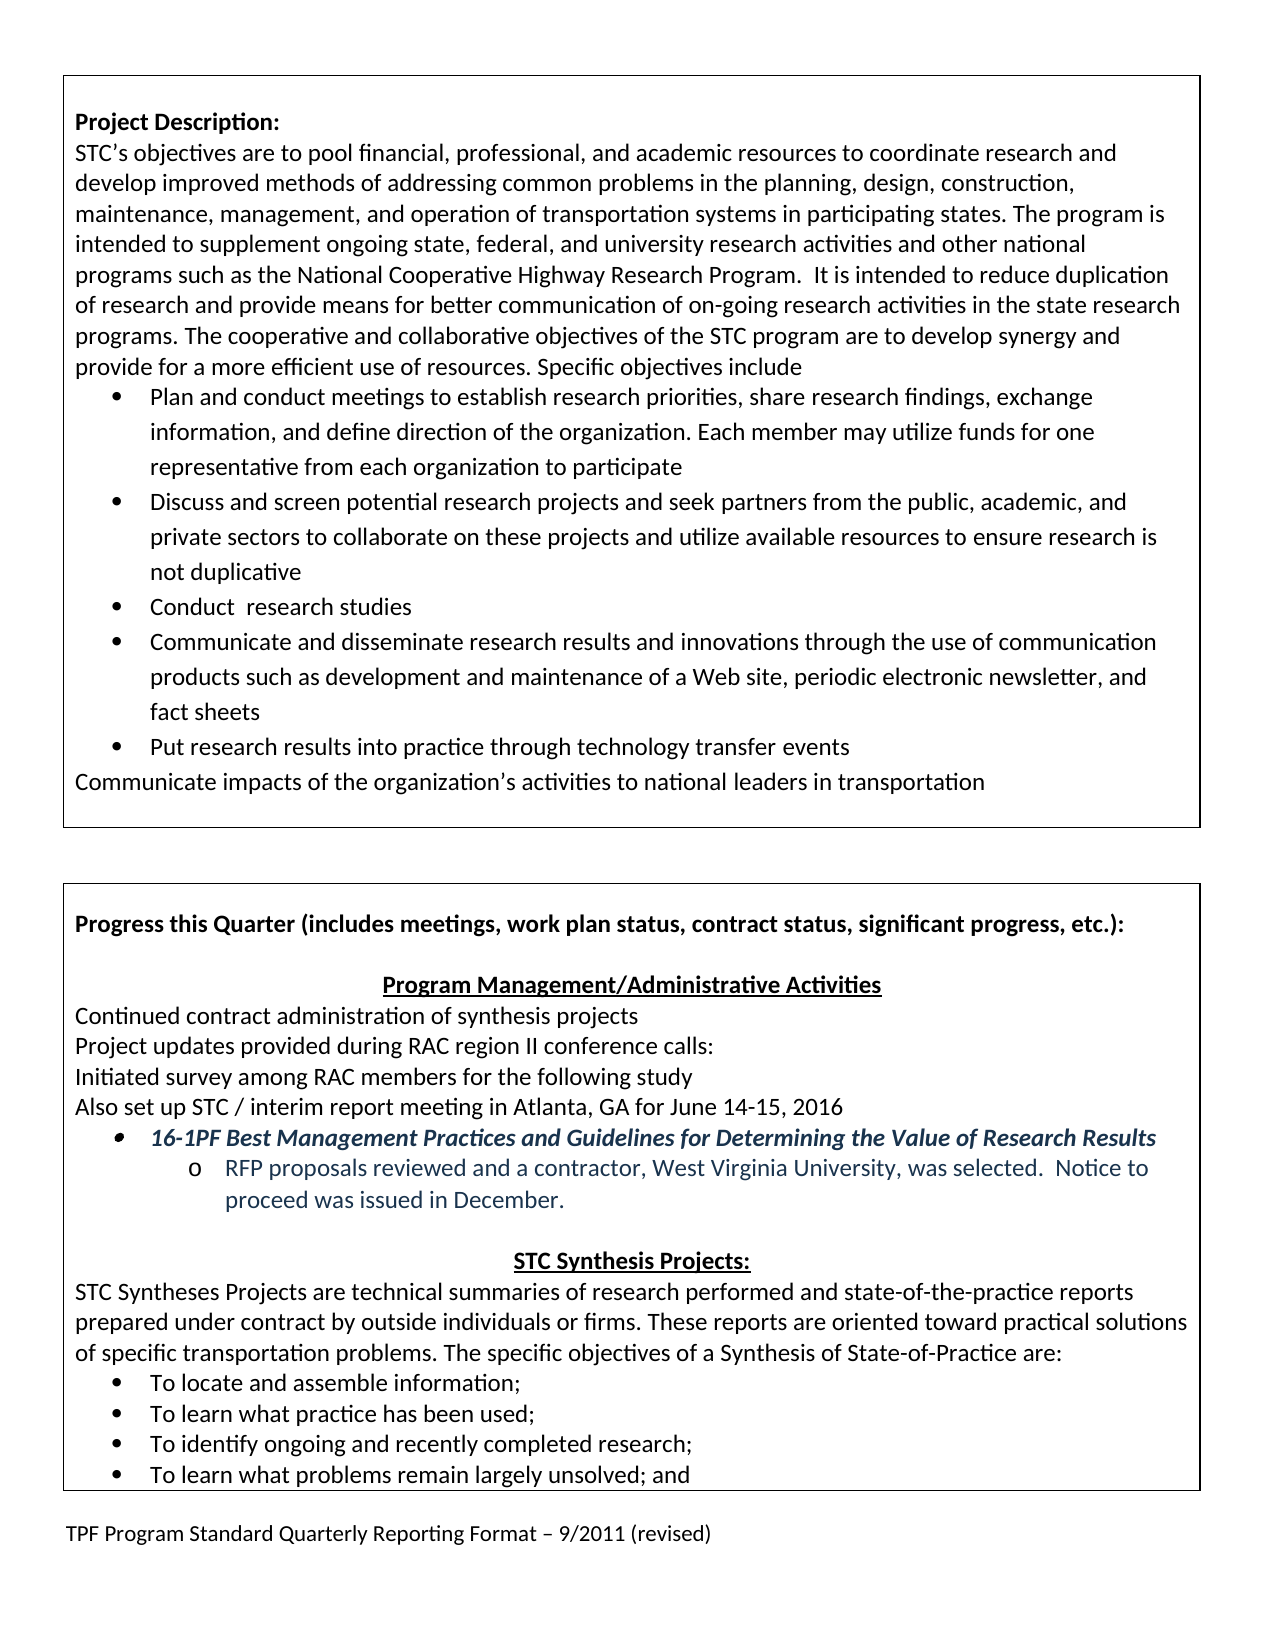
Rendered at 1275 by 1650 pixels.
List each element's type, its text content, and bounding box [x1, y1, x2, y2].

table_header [64, 884, 1199, 1489]
table_header Project Description: STC’s objectives are to pool financial, professional, and academic resources to coordinate research and develop improved methods of addressing common problems in the planning, design, construction, maintenance, management, and operation of transportation systems in participating states. The program is intended to supplement ongoing state, federal, and university research activities and other national programs such as the National Cooperative Highway Research Program. It is intended to reduce duplication of research and provide means for better communication of on-going research activities in the state research programs. The cooperative and collaborative objectives of the STC program are to develop synergy and provide for a more efficient use of resources. Specific objectives include Plan and conduct meetings to establish research priorities, share research findings, exchange information, and define direction of the organization. Each member may utilize funds for one representative from each organization to participate Discuss and screen potential research projects and seek partners from the public, academic, and private sectors to collaborate on these projects and utilize available resources to ensure research is not duplicative Conduct research studies Communicate and disseminate research results and innovations through the use of communication products such as development and maintenance of a Web site, periodic electronic newsletter, and fact sheets Put research results into practice through technology transfer events Communicate impacts of the organization’s activities to national leaders in transportation [64, 76, 1199, 827]
